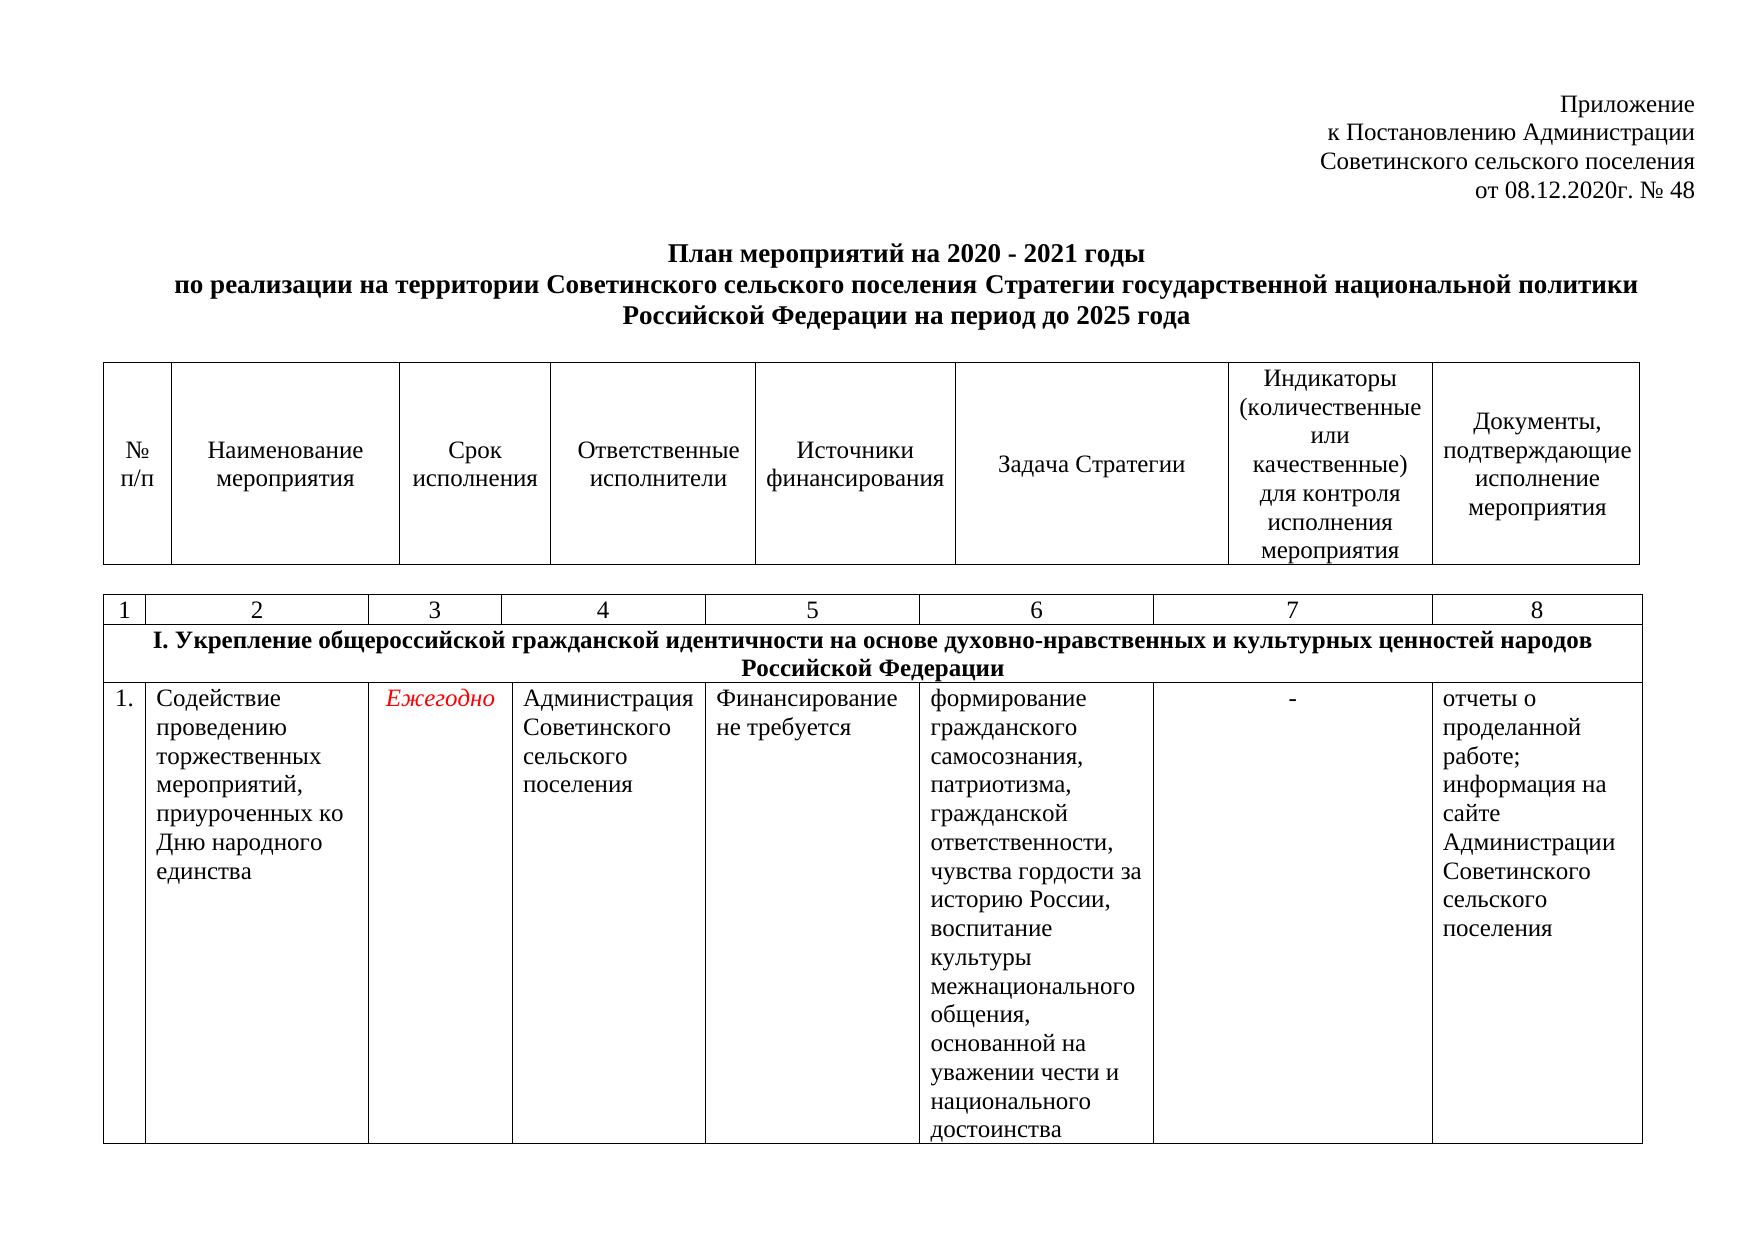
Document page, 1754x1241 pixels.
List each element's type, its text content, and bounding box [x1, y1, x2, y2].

table_header 5 [706, 595, 919, 624]
table_cell I. Укрепление общероссийской гражданской идентичности на основе духовно-нравственных и культурных ценностей народов Российской Федерации [104, 625, 1642, 682]
text к Постановлению Администрации Советинского сельского поселения от 08.12.2020г. № 48 [1299, 117, 1695, 204]
table_header 6 [920, 595, 1153, 624]
table_header 1 [104, 595, 145, 624]
table_header 7 [1154, 595, 1432, 624]
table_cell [920, 683, 1153, 1143]
table_header Ответственные исполнители [551, 363, 755, 564]
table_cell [146, 683, 368, 1143]
table_header Индикаторы (количественные или качественные) для контроля исполнения мероприятия [1229, 363, 1432, 564]
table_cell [1433, 683, 1642, 1143]
table_header 3 [369, 595, 501, 624]
table_header Наименование мероприятия [172, 363, 399, 564]
text План мероприятий на 2020 - 2021 годы [118, 237, 1695, 268]
table_header Срок исполнения [400, 363, 550, 564]
table_cell - [1154, 683, 1432, 1143]
table_header 8 [1433, 595, 1642, 624]
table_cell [513, 683, 705, 1143]
table_header Задача Стратегии [956, 363, 1228, 564]
table_header 4 [502, 595, 705, 624]
table_header № п/п [104, 363, 171, 564]
table_cell 1. [104, 683, 145, 1143]
table_header Источники финансирования [756, 363, 955, 564]
table_cell Финансирование не требуется [706, 683, 919, 1143]
text Приложение [1299, 89, 1695, 117]
table_header 2 [146, 595, 368, 624]
table_header Документы, подтверждающие исполнение мероприятия [1433, 363, 1639, 564]
table_cell Ежегодно [369, 683, 512, 1143]
text по реализации на территории Советинского сельского поселения Стратегии государственной национальной политики Российской Федерации на период до 2025 года [118, 268, 1695, 331]
